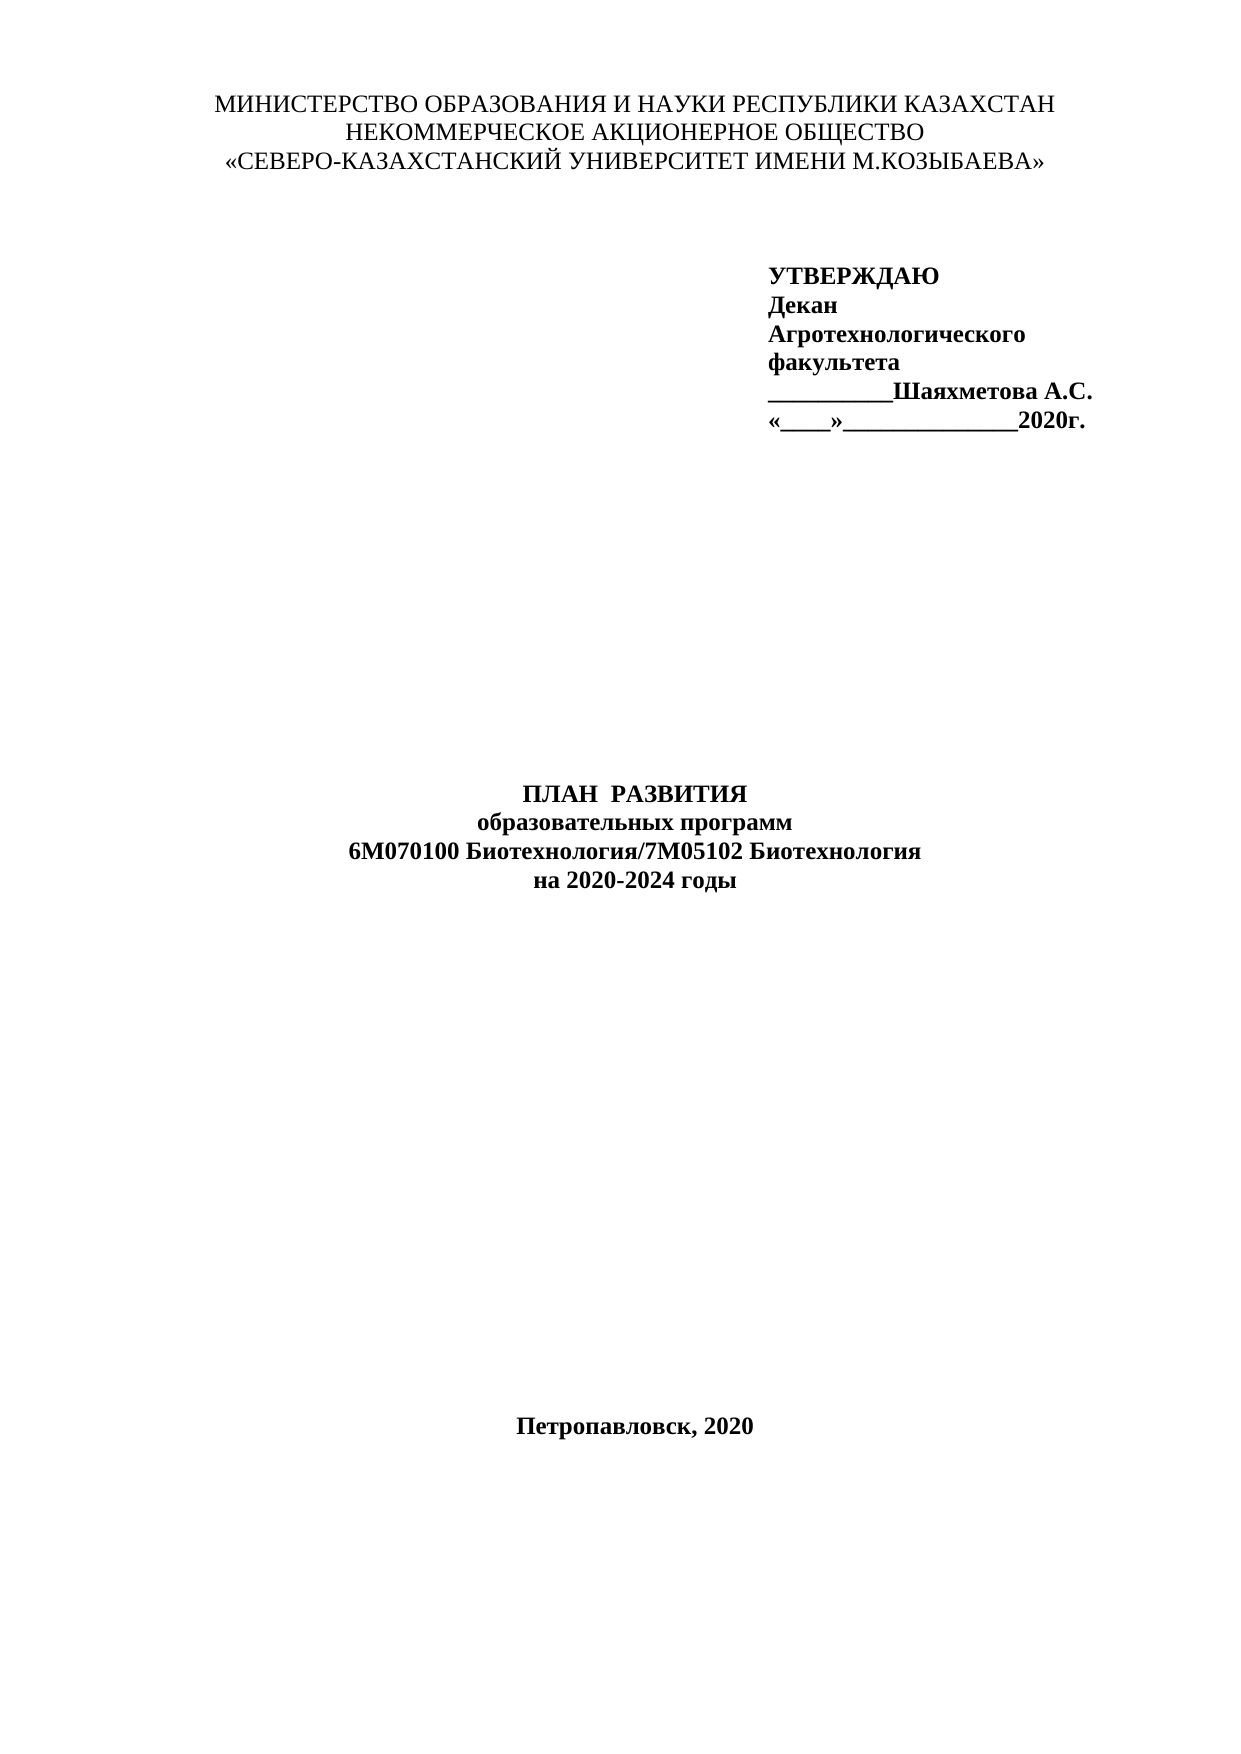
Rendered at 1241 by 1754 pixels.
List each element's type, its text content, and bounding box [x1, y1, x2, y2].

text Петропавловск, 2020 [118, 1411, 1152, 1440]
text на 2020-2024 годы [118, 865, 1152, 894]
text МИНИСТЕРСТВО ОБРАЗОВАНИЯ И НАУКИ РЕСПУБЛИКИ КАЗАХСТАН [118, 89, 1152, 117]
text 6М070100 Биотехнология/7М05102 Биотехнология [118, 836, 1152, 865]
text Декан [768, 290, 1152, 319]
text НЕКОММЕРЧЕСКОЕ АКЦИОНЕРНОЕ ОБЩЕСТВО [118, 117, 1152, 146]
text «____»______________2020г. [768, 405, 1152, 434]
text «СЕВЕРО-КАЗАХСТАНСКИЙ УНИВЕРСИТЕТ ИМЕНИ М.КОЗЫБАЕВА» [118, 146, 1152, 175]
text ПЛАН РАЗВИТИЯ [118, 779, 1152, 807]
text УТВЕРЖДАЮ [768, 261, 1152, 290]
text Агротехнологического факультета [768, 319, 1152, 376]
text образовательных программ [118, 807, 1152, 836]
text __________Шаяхметова А.С. [768, 376, 1152, 405]
